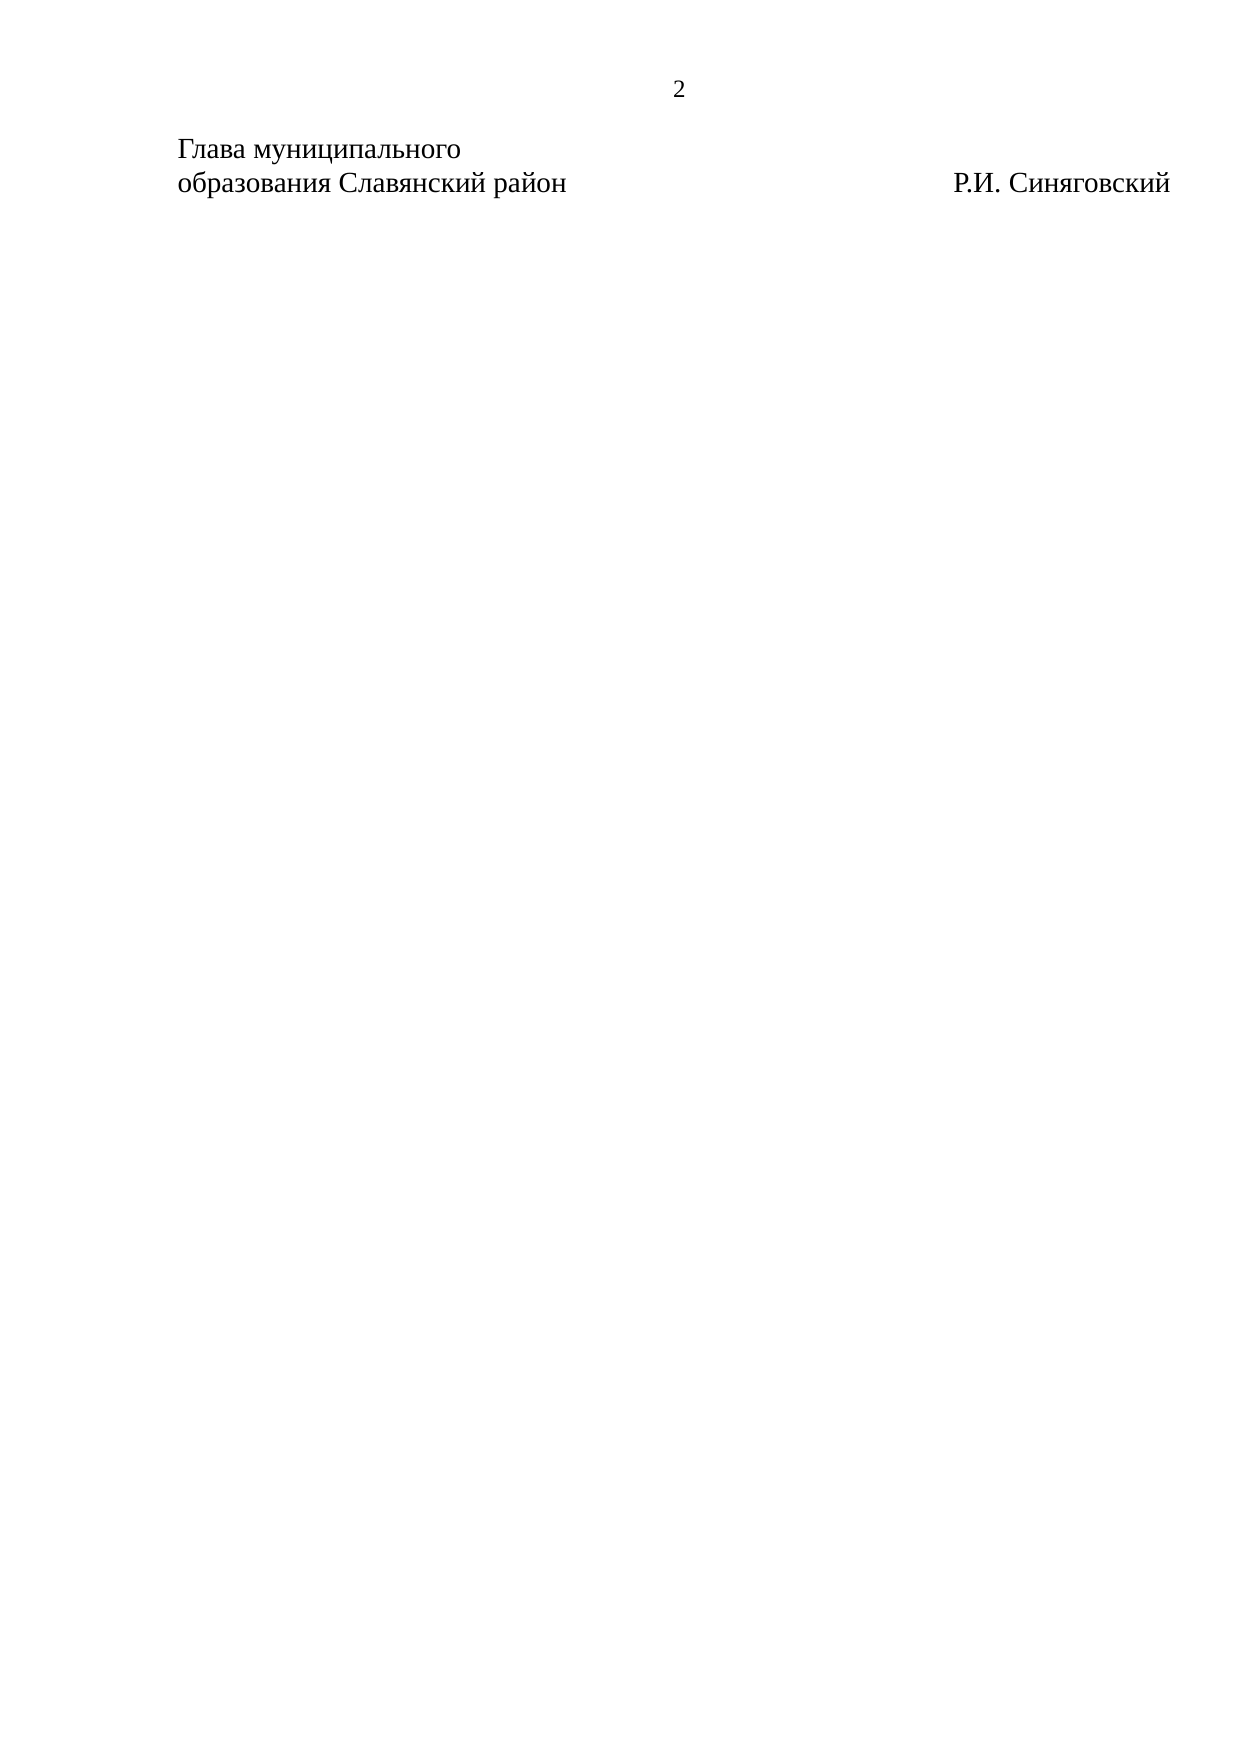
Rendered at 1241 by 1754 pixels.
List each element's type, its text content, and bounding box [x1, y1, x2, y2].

text образования Славянский район Р.И. Синяговский [177, 165, 1181, 198]
text Глава муниципального [177, 131, 1181, 165]
